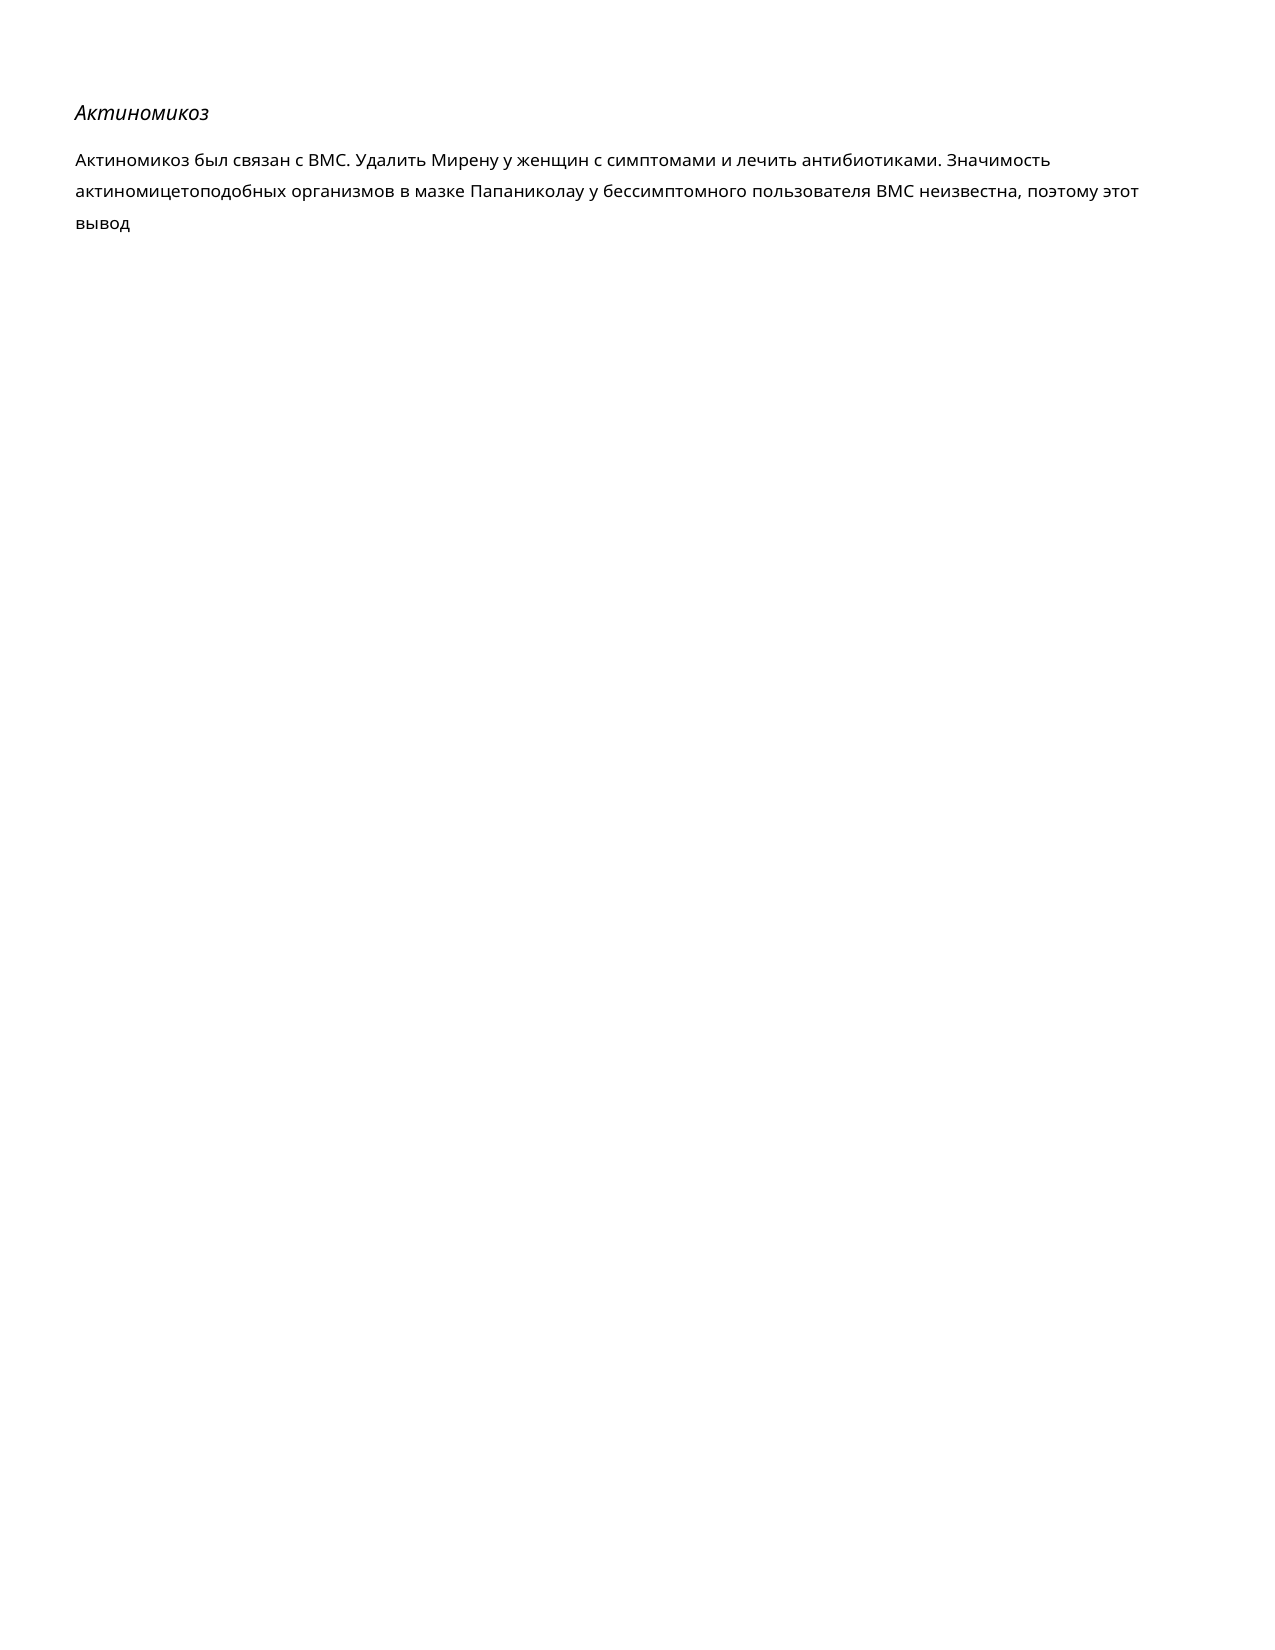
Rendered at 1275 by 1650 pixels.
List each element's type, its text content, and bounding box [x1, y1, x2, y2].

text Актиномикоз был связан с ВМС. Удалить Мирену у женщин с симптомами и лечить антибиотиками. Значимость актиномицетоподобных организмов в мазке Папаниколау у бессимптомного пользователя ВМС неизвестна, поэтому этот вывод [75, 148, 1170, 234]
text Актиномикоз [75, 98, 1217, 126]
